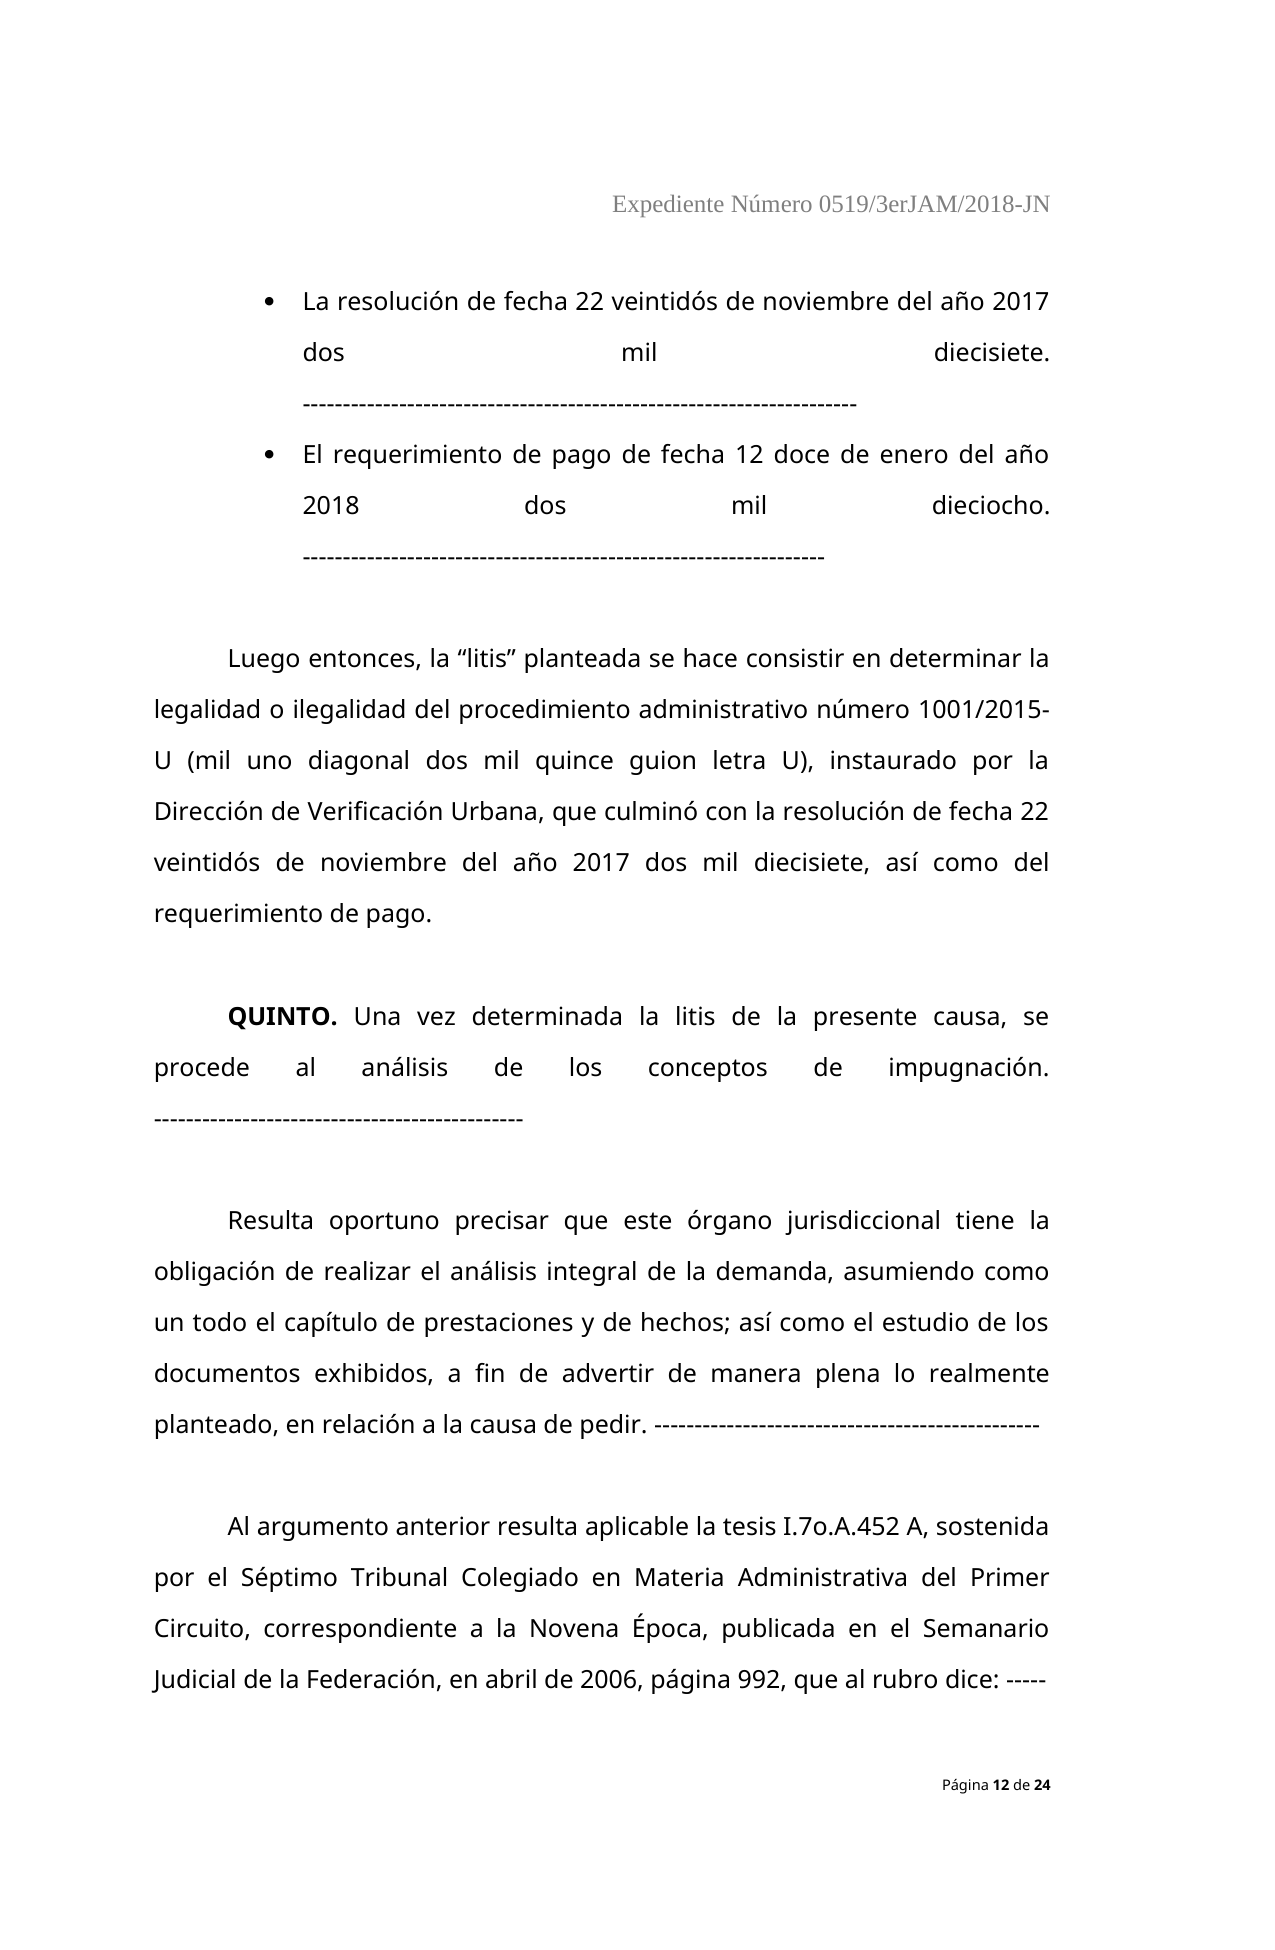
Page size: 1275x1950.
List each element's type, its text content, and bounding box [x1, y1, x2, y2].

text QUINTO. Una vez determinada la litis de la presente causa, se procede al análisis de los conceptos de impugnación. ---------------------------------------------- [153, 998, 1051, 1134]
list La resolución de fecha 22 veintidós de noviembre del año 2017 dos mil diecisiete. --------------------------------------------------------------------- [265, 283, 1051, 420]
text Al argumento anterior resulta aplicable la tesis I.7o.A.452 A, sostenida por el Séptimo Tribunal Colegiado en Materia Administrativa del Primer Circuito, correspondiente a la Novena Época, publicada en el Semanario Judicial de la Federación, en abril de 2006, página 992, que al rubro dice: ----- [153, 1508, 1051, 1696]
text Luego entonces, la “litis” planteada se hace consistir en determinar la legalidad o ilegalidad del procedimiento administrativo número 1001/2015-U (mil uno diagonal dos mil quince guion letra U), instaurado por la Dirección de Verificación Urbana, que culminó con la resolución de fecha 22 veintidós de noviembre del año 2017 dos mil diecisiete, así como del requerimiento de pago. [153, 641, 1051, 930]
text Resulta oportuno precisar que este órgano jurisdiccional tiene la obligación de realizar el análisis integral de la demanda, asumiendo como un todo el capítulo de prestaciones y de hechos; así como el estudio de los documentos exhibidos, a fin de advertir de manera plena lo realmente planteado, en relación a la causa de pedir. ------------------------------------------------ [153, 1202, 1051, 1441]
list El requerimiento de pago de fecha 12 doce de enero del año 2018 dos mil dieciocho. ----------------------------------------------------------------- [265, 437, 1051, 573]
